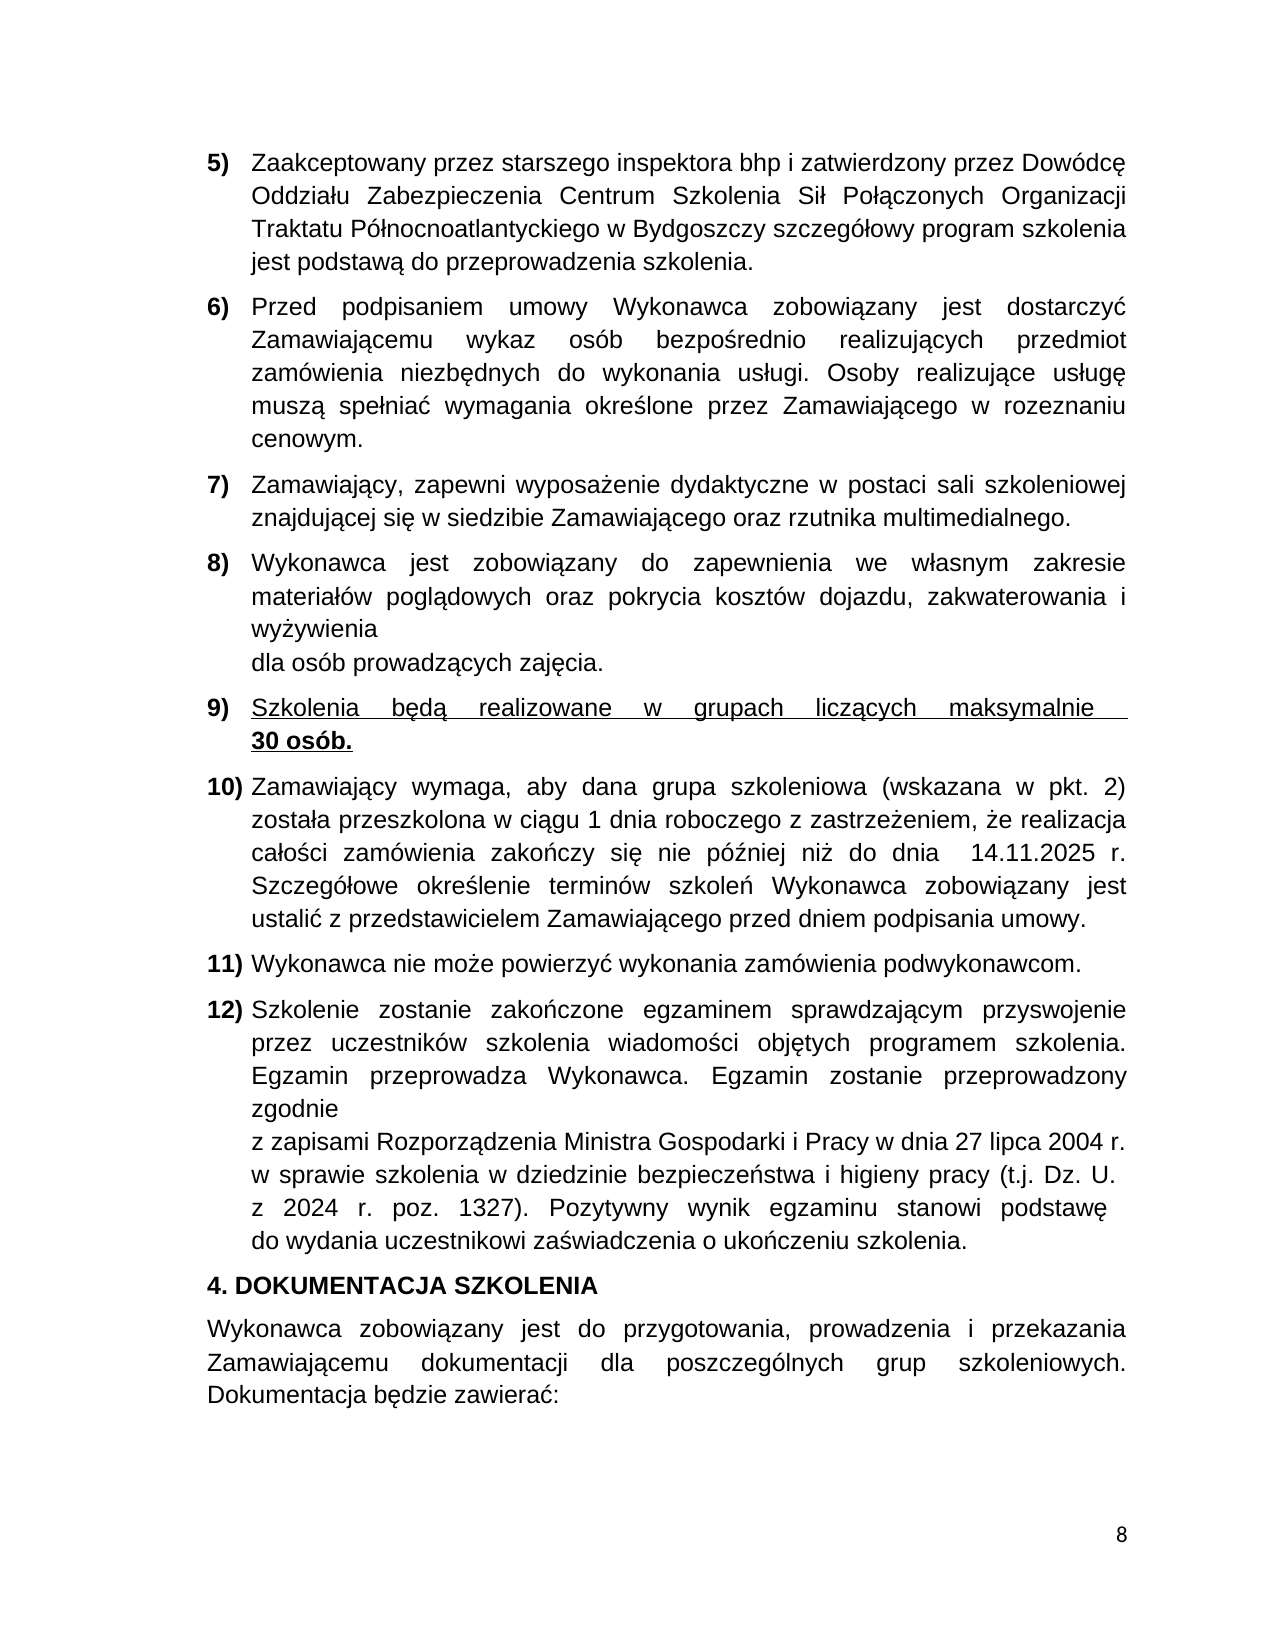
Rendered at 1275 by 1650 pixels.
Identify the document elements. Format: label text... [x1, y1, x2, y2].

list Wykonawca nie może powierzyć wykonania zamówienia podwykonawcom. [207, 949, 1127, 978]
list Zaakceptowany przez starszego inspektora bhp i zatwierdzony przez Dowódcę Oddziału Zabezpieczenia Centrum Szkolenia Sił Połączonych Organizacji Traktatu Północnoatlantyckiego w Bydgoszczy szczegółowy program szkolenia jest podstawą do przeprowadzenia szkolenia. [207, 148, 1127, 276]
list Szkolenia będą realizowane w grupach liczących maksymalnie 30 osób. [207, 693, 1127, 755]
list Szkolenie zostanie zakończone egzaminem sprawdzającym przyswojenie przez uczestników szkolenia wiadomości objętych programem szkolenia. Egzamin przeprowadza Wykonawca. Egzamin zostanie przeprowadzony zgodnie z zapisami Rozporządzenia Ministra Gospodarki i Pracy w dnia 27 lipca 2004 r. w sprawie szkolenia w dziedzinie bezpieczeństwa i higieny pracy (t.j. Dz. U. z 2024 r. poz. 1327). Pozytywny wynik egzaminu stanowi podstawę do wydania uczestnikowi zaświadczenia o ukończeniu szkolenia. [207, 995, 1127, 1254]
list Zamawiający, zapewni wyposażenie dydaktyczne w postaci sali szkoleniowej znajdującej się w siedzibie Zamawiającego oraz rzutnika multimedialnego. [207, 470, 1127, 532]
text Wykonawca zobowiązany jest do przygotowania, prowadzenia i przekazania Zamawiającemu dokumentacji dla poszczególnych grup szkoleniowych. Dokumentacja będzie zawierać: [207, 1314, 1127, 1409]
list Wykonawca jest zobowiązany do zapewnienia we własnym zakresie materiałów poglądowych oraz pokrycia kosztów dojazdu, zakwaterowania i wyżywienia dla osób prowadzących zajęcia. [207, 548, 1127, 676]
list Przed podpisaniem umowy Wykonawca zobowiązany jest dostarczyć Zamawiającemu wykaz osób bezpośrednio realizujących przedmiot zamówienia niezbędnych do wykonania usługi. Osoby realizujące usługę muszą spełniać wymagania określone przez Zamawiającego w rozeznaniu cenowym. [207, 292, 1127, 453]
text 4. DOKUMENTACJA SZKOLENIA [207, 1271, 1127, 1300]
list Zamawiający wymaga, aby dana grupa szkoleniowa (wskazana w pkt. 2) została przeszkolona w ciągu 1 dnia roboczego z zastrzeżeniem, że realizacja całości zamówienia zakończy się nie później niż do dnia 14.11.2025 r. Szczegółowe określenie terminów szkoleń Wykonawca zobowiązany jest ustalić z przedstawicielem Zamawiającego przed dniem podpisania umowy. [207, 772, 1127, 932]
